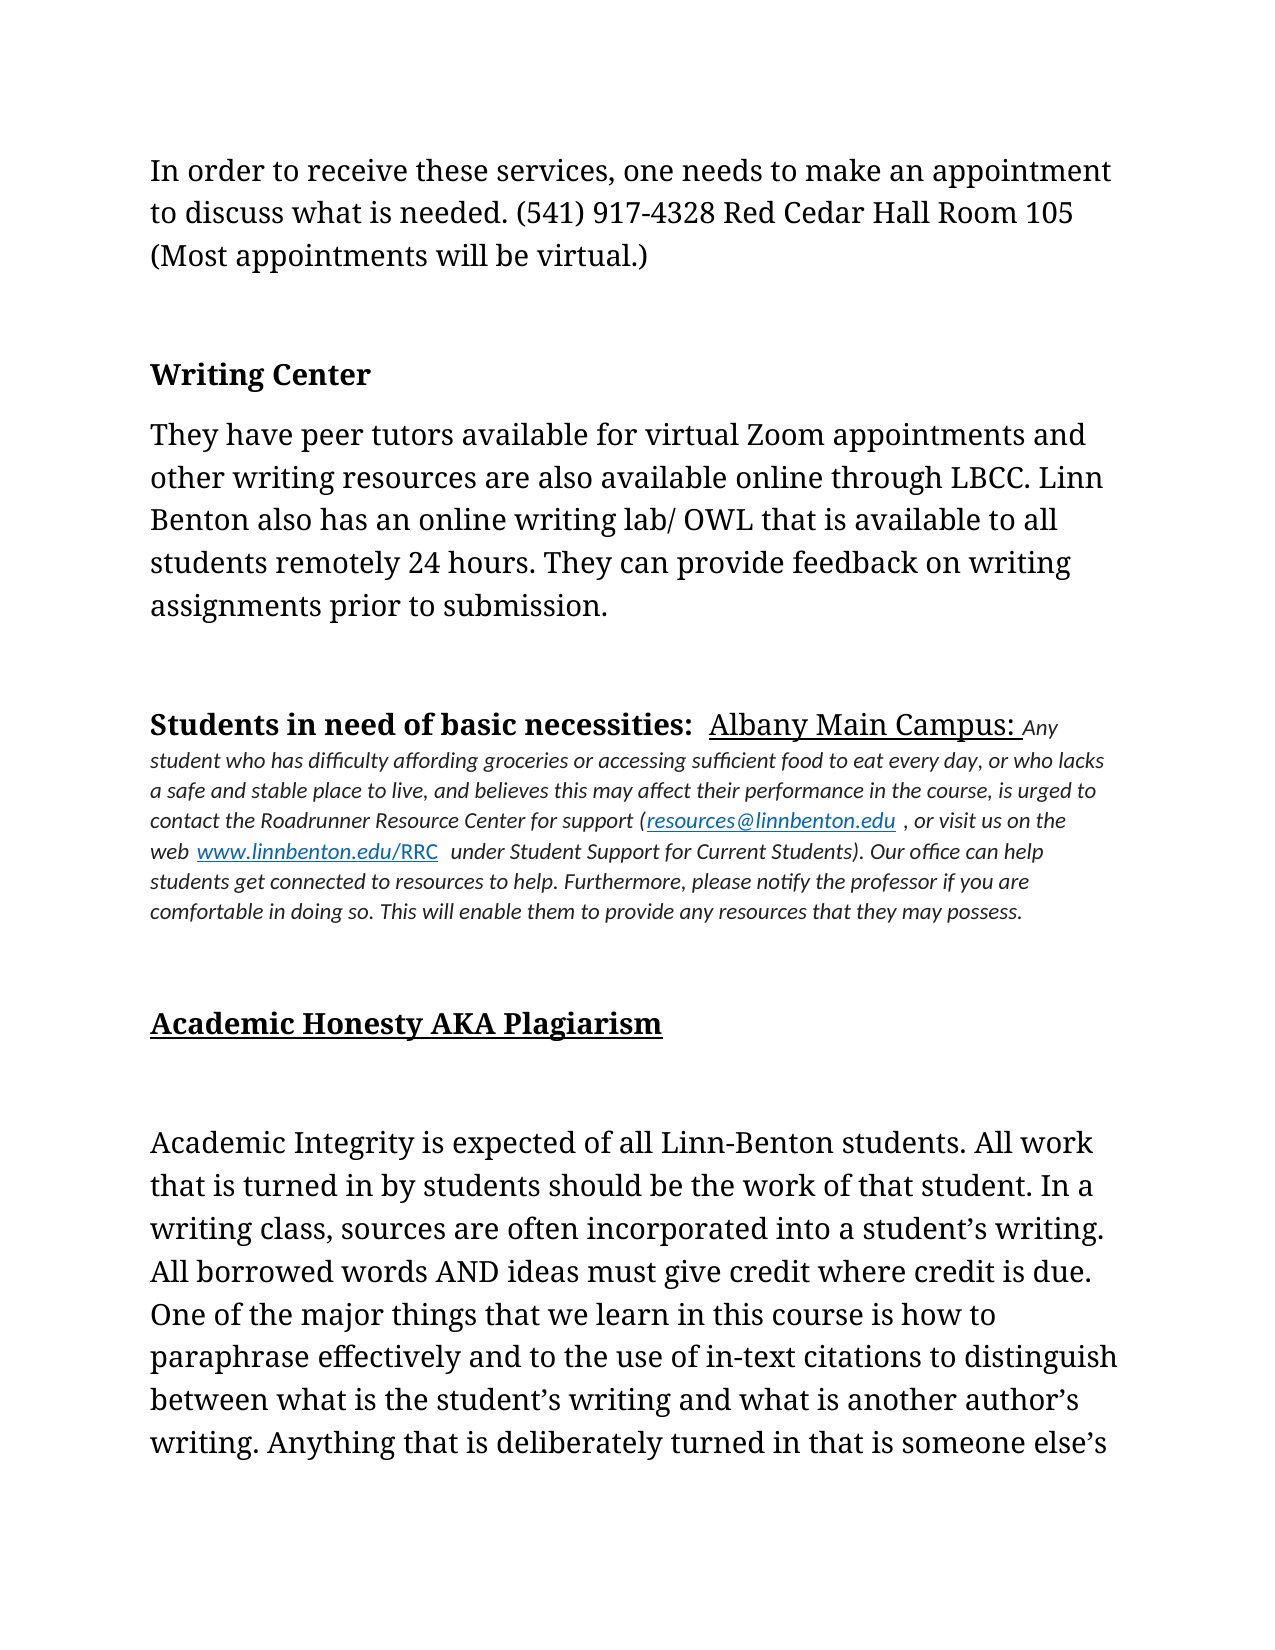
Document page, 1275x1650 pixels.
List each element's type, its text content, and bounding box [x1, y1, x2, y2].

text They have peer tutors available for virtual Zoom appointments and other writing resources are also available online through LBCC. Linn Benton also has an online writing lab/ OWL that is available to all students remotely 24 hours. They can provide feedback on writing assignments prior to submission. [150, 414, 1125, 625]
text Academic Honesty AKA Plagiarism [150, 1003, 1125, 1043]
text Writing Center [150, 354, 1125, 394]
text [150, 150, 1125, 275]
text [150, 1122, 1125, 1462]
text Students in need of basic necessities: Albany Main Campus: Any student who has difficulty affording groceries or accessing sufficient food to eat every day, or who lacks a safe and stable place to live, and believes this may affect their performance in the course, is urged to contact the Roadrunner Resource Center for support (resources@linnbenton.edu , or visit us on the web www.linnbenton.edu/RRC under Student Support for Current Students). Our office can help students get connected to resources to help. Furthermore, please notify the professor if you are comfortable in doing so. This will enable them to provide any resources that they may possess. [150, 704, 1125, 925]
